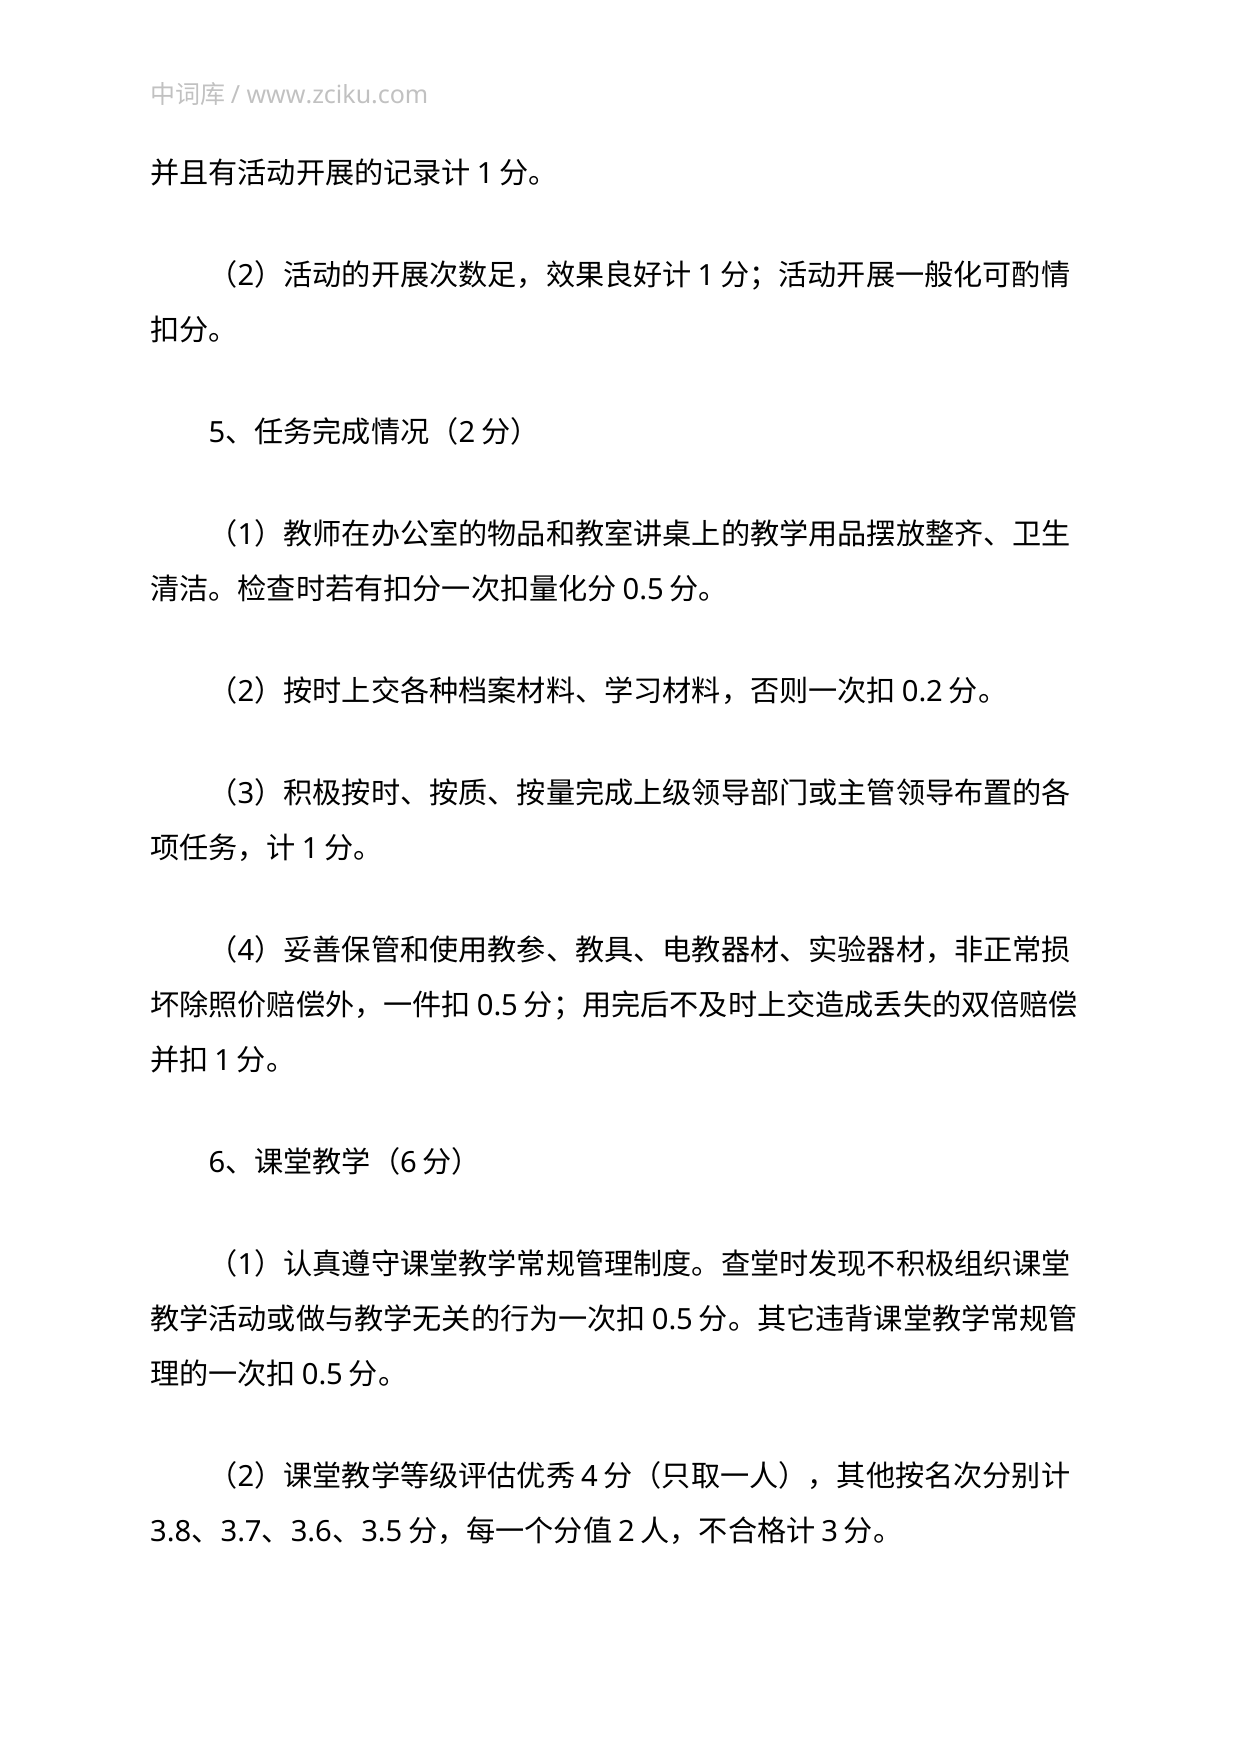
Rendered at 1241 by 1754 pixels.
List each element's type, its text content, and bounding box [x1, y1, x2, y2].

text （1）教师在办公室的物品和教室讲桌上的教学用品摆放整齐、卫生清洁。检查时若有扣分一次扣量化分0.5分。 [150, 511, 1090, 608]
text （2）活动的开展次数足，效果良好计1分；活动开展一般化可酌情扣分。 [150, 252, 1090, 349]
text 6、课堂教学（6分） [150, 1139, 1090, 1181]
text 5、任务完成情况（2分） [150, 409, 1090, 451]
text （4）妥善保管和使用教参、教具、电教器材、实验器材，非正常损坏除照价赔偿外，一件扣0.5分；用完后不及时上交造成丢失的双倍赔偿并扣1分。 [150, 927, 1090, 1079]
text （2）课堂教学等级评估优秀4分（只取一人），其他按名次分别计3.8、3.7、3.6、3.5分，每一个分值2人，不合格计3分。 [150, 1453, 1090, 1550]
text （2）按时上交各种档案材料、学习材料，否则一次扣0.2分。 [150, 668, 1090, 710]
text （3）积极按时、按质、按量完成上级领导部门或主管领导布置的各项任务，计1分。 [150, 770, 1090, 867]
text （1）认真遵守课堂教学常规管理制度。查堂时发现不积极组织课堂教学活动或做与教学无关的行为一次扣0.5分。其它违背课堂教学常规管理的一次扣0.5分。 [150, 1241, 1090, 1393]
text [150, 150, 1090, 192]
